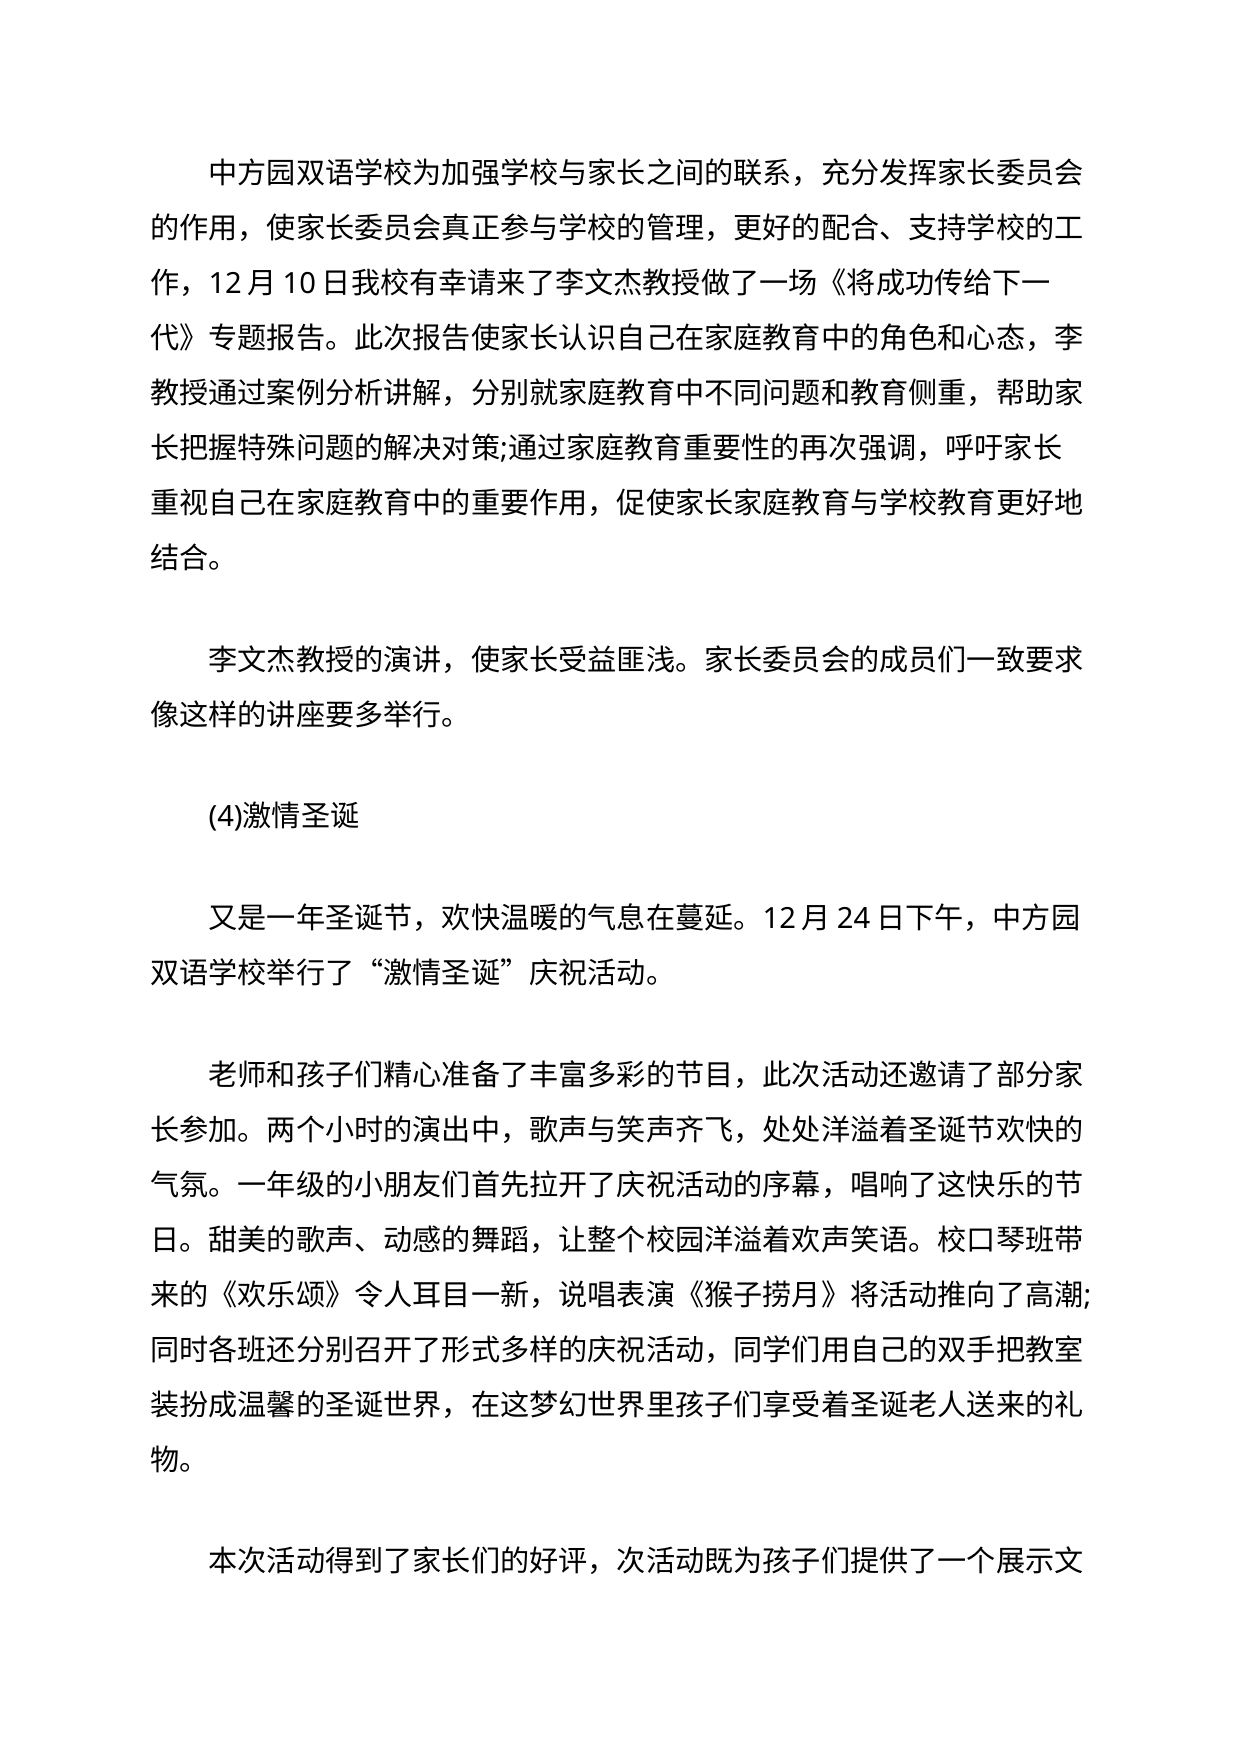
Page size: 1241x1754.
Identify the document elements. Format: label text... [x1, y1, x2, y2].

text (4)激情圣诞 [150, 793, 1090, 835]
text 又是一年圣诞节，欢快温暖的气息在蔓延。12月24日下午，中方园双语学校举行了“激情圣诞”庆祝活动。 [150, 895, 1090, 992]
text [150, 1538, 1090, 1580]
text 老师和孩子们精心准备了丰富多彩的节目，此次活动还邀请了部分家长参加。两个小时的演出中，歌声与笑声齐飞，处处洋溢着圣诞节欢快的气氛。一年级的小朋友们首先拉开了庆祝活动的序幕，唱响了这快乐的节日。甜美的歌声、动感的舞蹈，让整个校园洋溢着欢声笑语。校口琴班带来的《欢乐颂》令人耳目一新，说唱表演《猴子捞月》将活动推向了高潮;同时各班还分别召开了形式多样的庆祝活动，同学们用自己的双手把教室装扮成温馨的圣诞世界，在这梦幻世界里孩子们享受着圣诞老人送来的礼物。 [150, 1052, 1090, 1478]
text 中方园双语学校为加强学校与家长之间的联系，充分发挥家长委员会的作用，使家长委员会真正参与学校的管理，更好的配合、支持学校的工作，12月10日我校有幸请来了李文杰教授做了一场《将成功传给下一代》专题报告。此次报告使家长认识自己在家庭教育中的角色和心态，李教授通过案例分析讲解，分别就家庭教育中不同问题和教育侧重，帮助家长把握特殊问题的解决对策;通过家庭教育重要性的再次强调，呼吁家长重视自己在家庭教育中的重要作用，促使家长家庭教育与学校教育更好地结合。 [150, 150, 1090, 577]
text 李文杰教授的演讲，使家长受益匪浅。家长委员会的成员们一致要求像这样的讲座要多举行。 [150, 636, 1090, 733]
